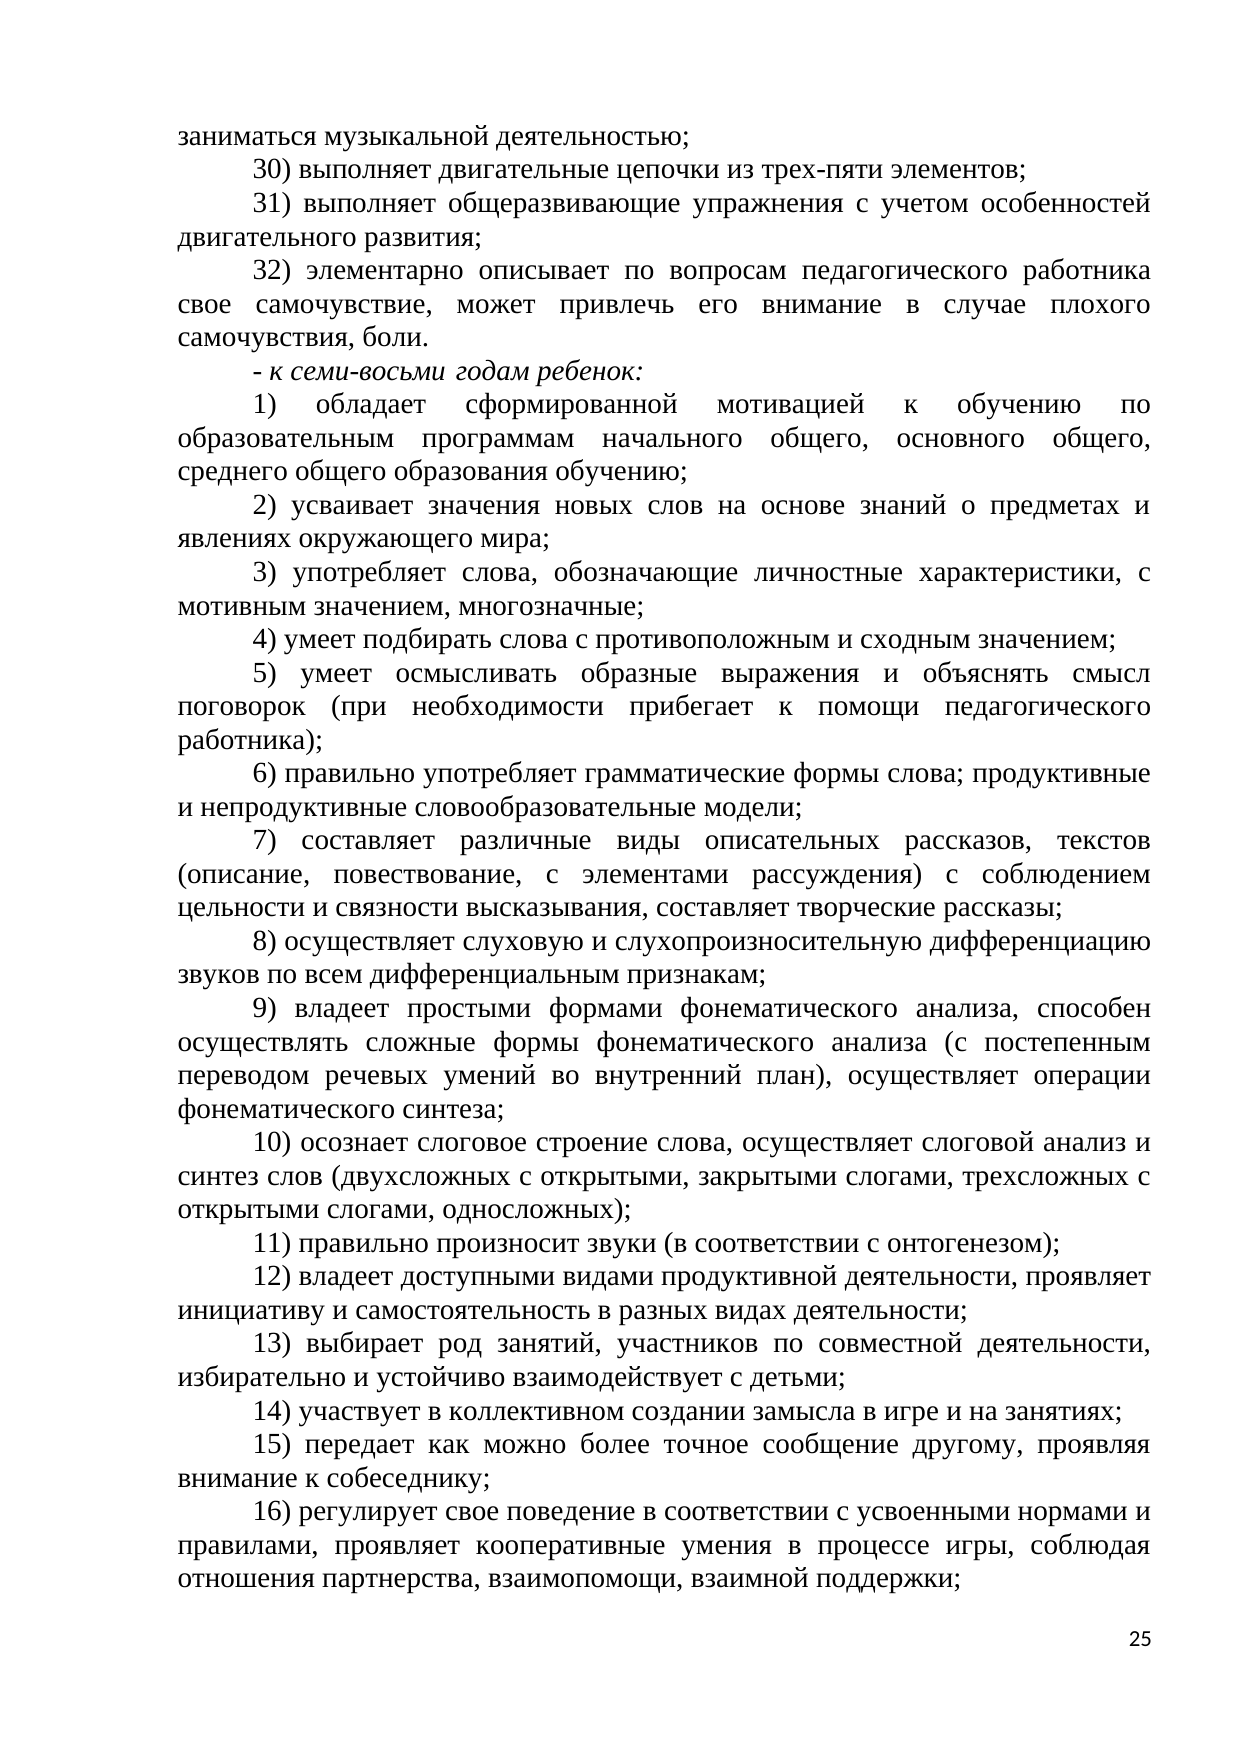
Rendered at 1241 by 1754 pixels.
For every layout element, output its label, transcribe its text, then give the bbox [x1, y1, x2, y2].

text 10) осознает слоговое строение слова, осуществляет слоговой анализ и синтез слов (двухсложных с открытыми, закрытыми слогами, трехсложных с открытыми слогами, односложных); [177, 1124, 1152, 1225]
text 16) регулирует свое поведение в соответствии с усвоенными нормами и правилами, проявляет кооперативные умения в процессе игры, соблюдая отношения партнерства, взаимопомощи, взаимной поддержки; [177, 1493, 1152, 1594]
text 4) умеет подбирать слова с противоположным и сходным значением; [177, 621, 1152, 655]
text 14) участвует в коллективном создании замысла в игре и на занятиях; [177, 1393, 1152, 1426]
text 3) употребляет слова, обозначающие личностные характеристики, с мотивным значением, многозначные; [177, 554, 1152, 621]
text 31) выполняет общеразвивающие упражнения с учетом особенностей двигательного развития; [177, 185, 1152, 252]
text 8) осуществляет слуховую и слухопроизносительную дифференциацию звуков по всем дифференциальным признакам; [177, 923, 1152, 990]
text 15) передает как можно более точное сообщение другому, проявляя внимание к собеседнику; [177, 1426, 1152, 1493]
text 13) выбирает род занятий, участников по совместной деятельности, избирательно и устойчиво взаимодействует с детьми; [177, 1326, 1152, 1393]
text 7) составляет различные виды описательных рассказов, текстов (описание, повествование, с элементами рассуждения) с соблюдением цельности и связности высказывания, составляет творческие рассказы; [177, 822, 1152, 923]
text 32) элементарно описывает по вопросам педагогического работника свое самочувствие, может привлечь его внимание в случае плохого самочувствия, боли. [177, 252, 1152, 353]
text 1) обладает сформированной мотивацией к обучению по образовательным программам начального общего, основного общего, среднего общего образования обучению; [177, 386, 1152, 487]
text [177, 118, 1152, 152]
text 30) выполняет двигательные цепочки из трех-пяти элементов; [177, 152, 1152, 185]
text 2) усваивает значения новых слов на основе знаний о предметах и явлениях окружающего мира; [177, 487, 1152, 554]
text 11) правильно произносит звуки (в соответствии с онтогенезом); [177, 1225, 1152, 1258]
text - к семи-восьми годам ребенок: [177, 353, 1152, 386]
text 6) правильно употребляет грамматические формы слова; продуктивные и непродуктивные словообразовательные модели; [177, 755, 1152, 822]
text 9) владеет простыми формами фонематического анализа, способен осуществлять сложные формы фонематического анализа (с постепенным переводом речевых умений во внутренний план), осуществляет операции фонематического синтеза; [177, 990, 1152, 1124]
text 12) владеет доступными видами продуктивной деятельности, проявляет инициативу и самостоятельность в разных видах деятельности; [177, 1258, 1152, 1326]
text 5) умеет осмысливать образные выражения и объяснять смысл поговорок (при необходимости прибегает к помощи педагогического работника); [177, 655, 1152, 755]
